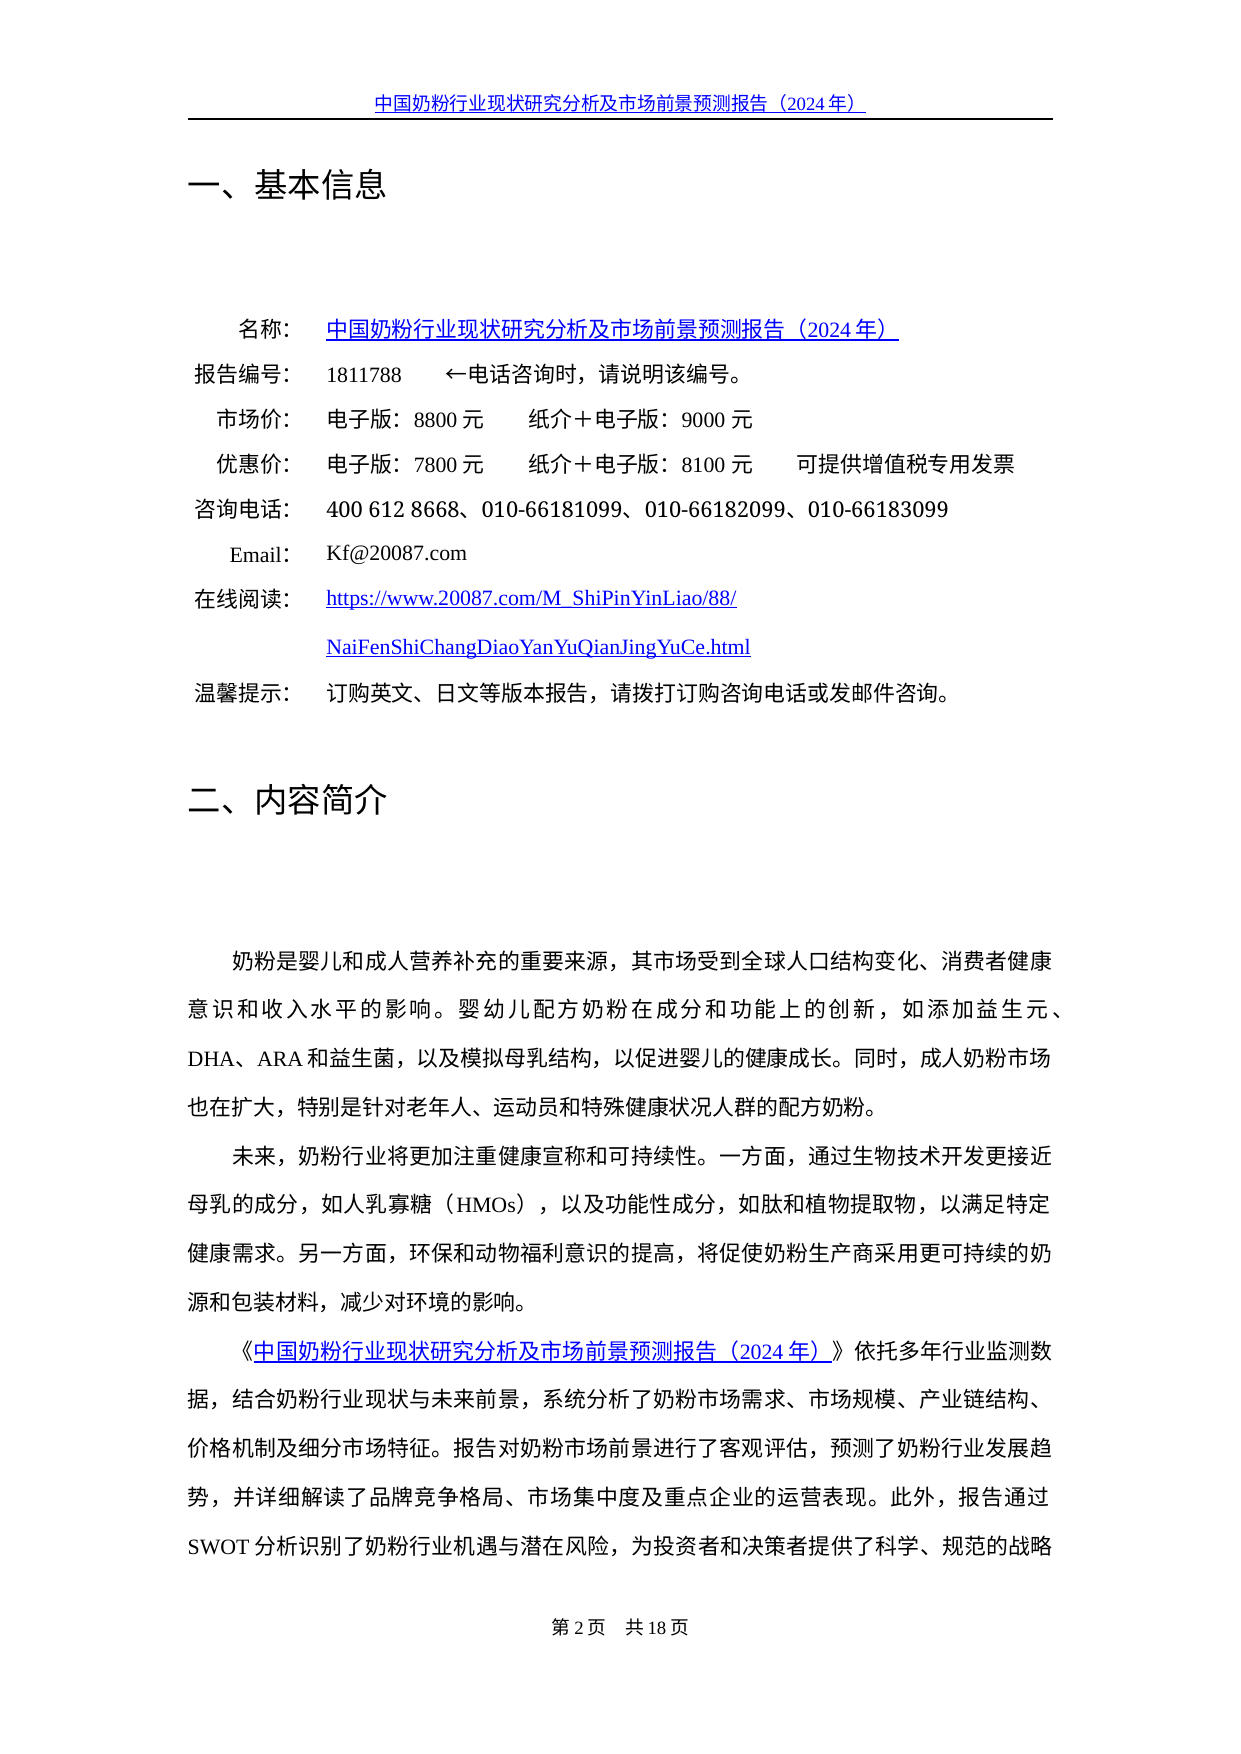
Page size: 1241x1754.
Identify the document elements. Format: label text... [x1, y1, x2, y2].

table_cell 400 612 8668、010-66181099、010-66182099、010-66183099 [315, 492, 1073, 537]
table_cell 电子版：7800 元 纸介＋电子版：8100 元 可提供增值税专用发票 [315, 447, 1073, 492]
table_cell 电子版：8800 元 纸介＋电子版：9000 元 [315, 402, 1073, 447]
table_cell 温馨提示： [167, 675, 315, 720]
title 二、内容简介 [187, 766, 1053, 831]
table_cell [315, 582, 1073, 675]
table_cell 订购英文、日文等版本报告，请拨打订购咨询电话或发邮件咨询。 [315, 675, 1073, 720]
table_cell 1811788 ←电话咨询时，请说明该编号。 [315, 357, 1073, 402]
table_header 名称： [167, 312, 315, 357]
table_cell Email： [167, 537, 315, 582]
table_cell 市场价： [167, 402, 315, 447]
table_cell 报告编号： [167, 357, 315, 402]
table_cell Kf@20087.com [315, 537, 1073, 582]
table_cell 咨询电话： [167, 492, 315, 537]
table_header 中国奶粉行业现状研究分析及市场前景预测报告（2024年） [315, 312, 1073, 357]
table_cell 在线阅读： [167, 582, 315, 675]
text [187, 943, 1053, 1561]
title 一、基本信息 [187, 150, 1053, 215]
table_cell 优惠价： [167, 447, 315, 492]
